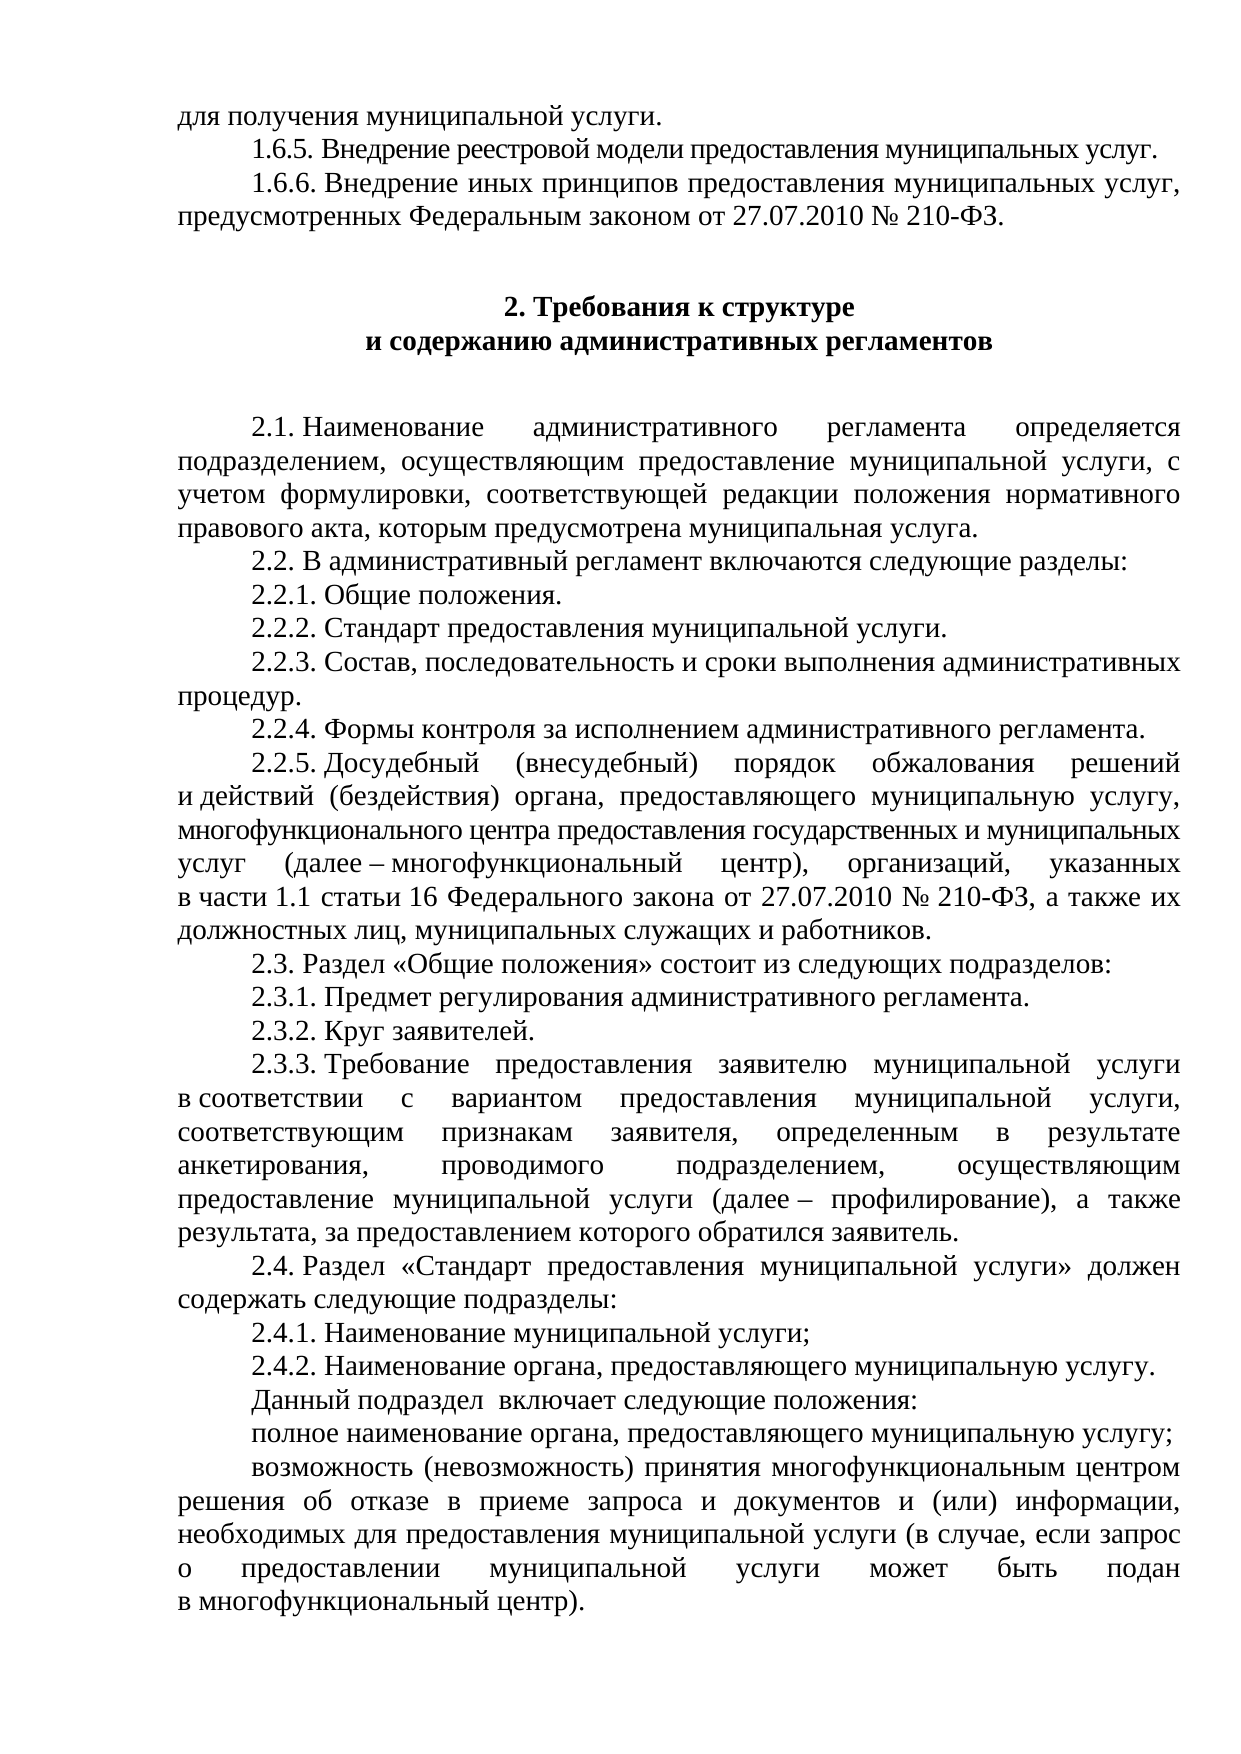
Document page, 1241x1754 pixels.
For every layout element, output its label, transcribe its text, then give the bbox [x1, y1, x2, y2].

text 2.3. Раздел «Общие положения» состоит из следующих подразделов: [177, 946, 1181, 979]
text Данный подраздел включает следующие положения: [177, 1382, 1181, 1416]
text 2.3.2. Круг заявителей. [177, 1013, 1181, 1047]
text 2. Требования к структуре [177, 289, 1181, 323]
text 2.2.4. Формы контроля за исполнением административного регламента. [177, 711, 1181, 745]
text полное наименование органа, предоставляющего муниципальную услугу; [177, 1416, 1181, 1449]
text и содержанию административных регламентов [177, 323, 1181, 357]
text 2.2.2. Стандарт предоставления муниципальной услуги. [177, 611, 1181, 644]
text 2.2. В административный регламент включаются следующие разделы: [177, 543, 1181, 577]
text 2.1. Наименование административного регламента определяется подразделением, осуществляющим предоставление муниципальной услуги, с учетом формулировки, соответствующей редакции положения нормативного правового акта, которым предусмотрена муниципальная услуга. [177, 409, 1181, 543]
text 2.3.3. Требование предоставления заявителю муниципальной услуги в соответствии с вариантом предоставления муниципальной услуги, соответствующим признакам заявителя, определенным в результате анкетирования, проводимого подразделением, осуществляющим предоставление муниципальной услуги (далее – профилирование), а также результата, за предоставлением которого обратился заявитель. [177, 1047, 1181, 1248]
text 2.2.3. Состав, последовательность и сроки выполнения административных процедур. [177, 644, 1181, 711]
text 2.4. Раздел «Стандарт предоставления муниципальной услуги» должен содержать следующие подразделы: [177, 1248, 1181, 1315]
text 2.4.2. Наименование органа, предоставляющего муниципальную услугу. [177, 1348, 1181, 1382]
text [177, 98, 1181, 131]
text 1.6.6. Внедрение иных принципов предоставления муниципальных услуг, предусмотренных Федеральным законом от 27.07.2010 № 210-ФЗ. [177, 165, 1181, 232]
text 2.2.1. Общие положения. [177, 577, 1181, 611]
text 1.6.5. Внедрение реестровой модели предоставления муниципальных услуг. [177, 131, 1181, 165]
text возможность (невозможность) принятия многофункциональным центром решения об отказе в приеме запроса и документов и (или) информации, необходимых для предоставления муниципальной услуги (в случае, если запрос о предоставлении муниципальной услуги может быть подан в многофункциональный центр). [177, 1449, 1181, 1617]
text 2.2.5. Досудебный (внесудебный) порядок обжалования решений и действий (бездействия) органа, предоставляющего муниципальную услугу, многофункционального центра предоставления государственных и муниципальных услуг (далее – многофункциональный центр), организаций, указанных в части 1.1 статьи 16 Федерального закона от 27.07.2010 № 210-ФЗ, а также их должностных лиц, муниципальных служащих и работников. [177, 745, 1181, 946]
text 2.3.1. Предмет регулирования административного регламента. [177, 979, 1181, 1013]
text 2.4.1. Наименование муниципальной услуги; [177, 1315, 1181, 1348]
